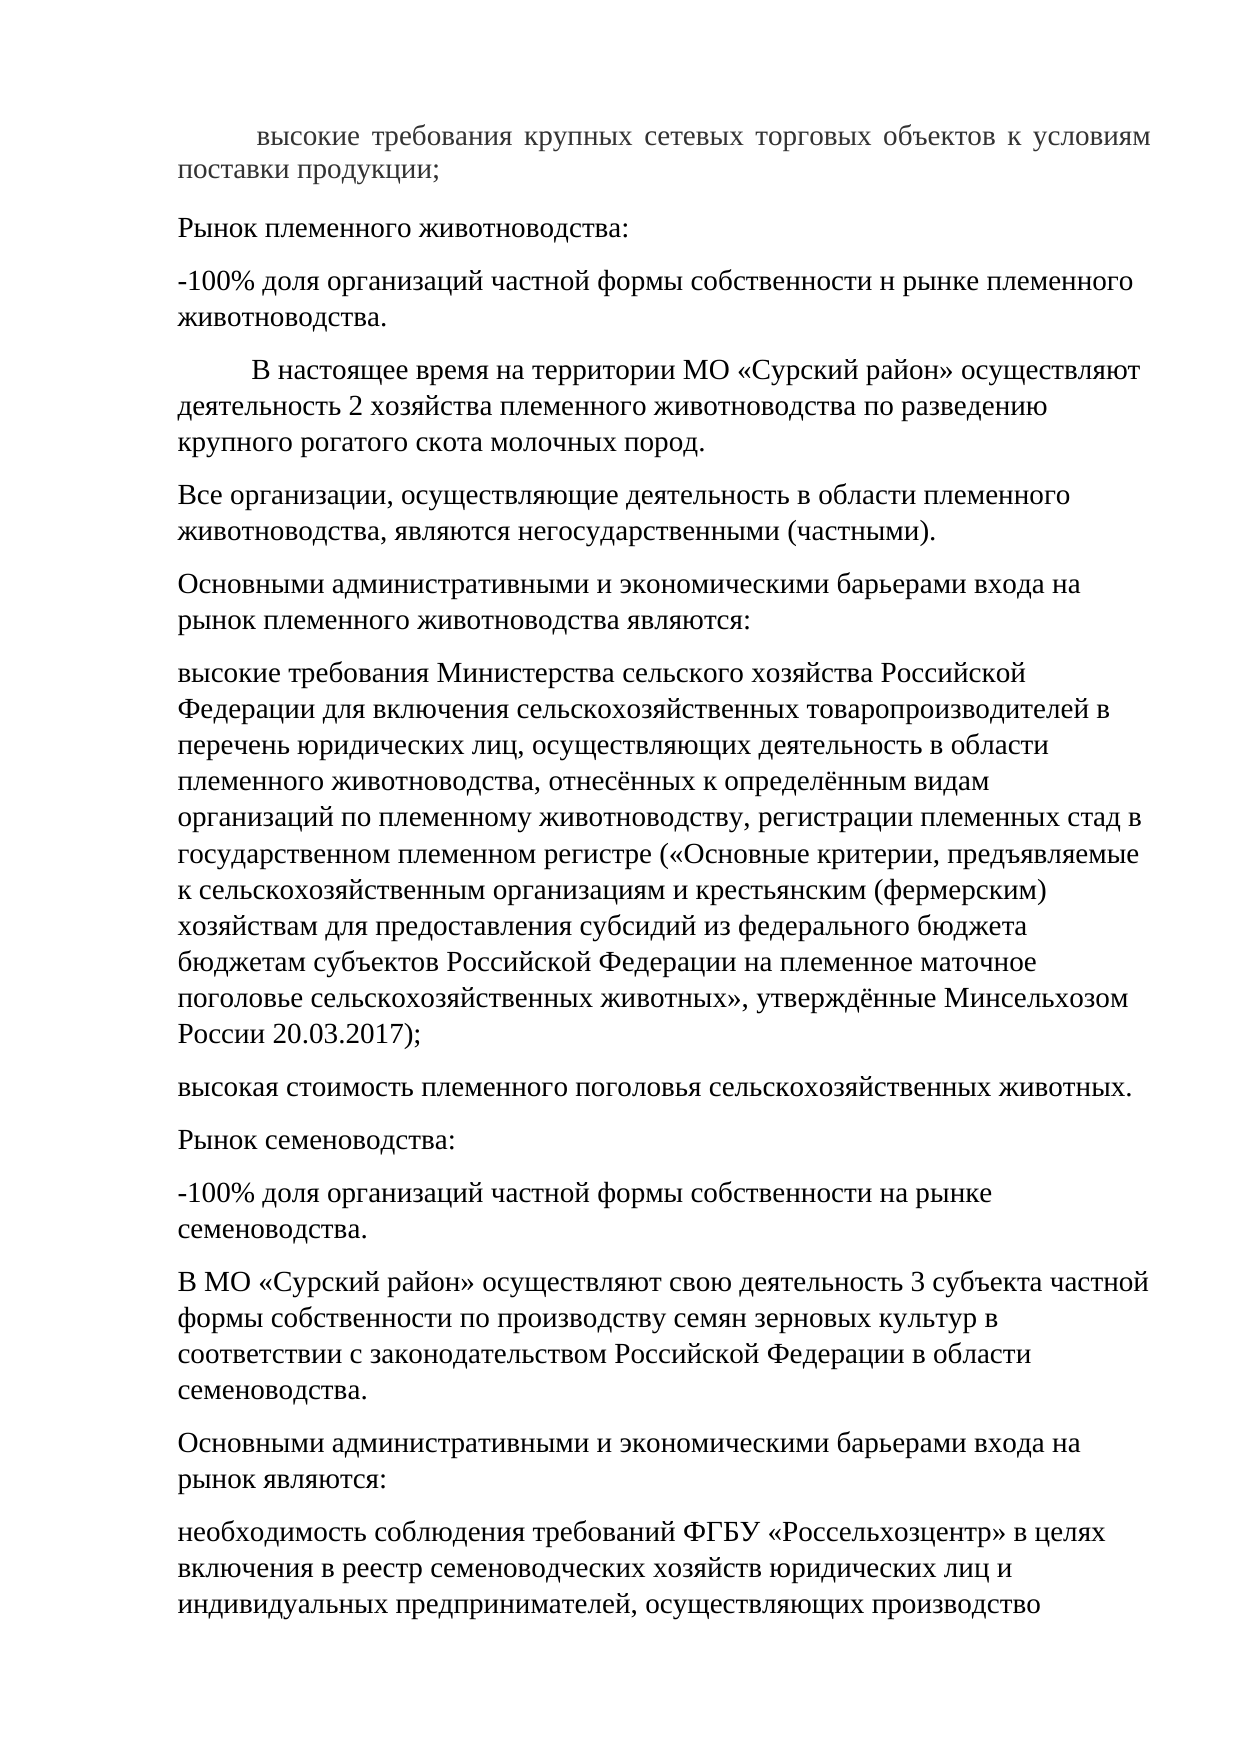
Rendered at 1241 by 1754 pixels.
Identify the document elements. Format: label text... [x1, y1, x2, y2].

text Основными административными и экономическими барьерами входа на рынок являются: [177, 1425, 1152, 1495]
text высокие требования Министерства сельского хозяйства Российской Федерации для включения сельскохозяйственных товаропроизводителей в перечень юридических лиц, осуществляющих деятельность в области племенного животноводства, отнесённых к определённым видам организаций по племенному животноводству, регистрации племенных стад в государственном племенном регистре («Основные критерии, предъявляемые к сельскохозяйственным организациям и крестьянским (фермерским) хозяйствам для предоставления субсидий из федерального бюджета бюджетам субъектов Российской Федерации на племенное маточное поголовье сельскохозяйственных животных», утверждённые Минсельхозом России 20.03.2017); [177, 655, 1152, 1050]
text высокие требования крупных сетевых торговых объектов к условиям поставки продукции; [177, 118, 1152, 185]
text высокая стоимость племенного поголовья сельскохозяйственных животных. [177, 1069, 1152, 1103]
text -100% доля организаций частной формы собственности н рынке племенного животноводства. [177, 263, 1152, 333]
text Основными административными и экономическими барьерами входа на рынок племенного животноводства являются: [177, 566, 1152, 636]
text Рынок семеноводства: [177, 1122, 1152, 1156]
text В настоящее время на территории МО «Сурский район» осуществляют деятельность 2 хозяйства племенного животноводства по разведению крупного рогатого скота молочных пород. [177, 352, 1152, 458]
text Все организации, осуществляющие деятельность в области племенного животноводства, являются негосударственными (частными). [177, 477, 1152, 547]
text Рынок племенного животноводства: [177, 210, 1152, 244]
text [177, 1514, 1152, 1620]
text В МО «Сурский район» осуществляют свою деятельность 3 субъекта частной формы собственности по производству семян зерновых культур в соответствии с законодательством Российской Федерации в области семеноводства. [177, 1264, 1152, 1406]
text -100% доля организаций частной формы собственности на рынке семеноводства. [177, 1175, 1152, 1244]
